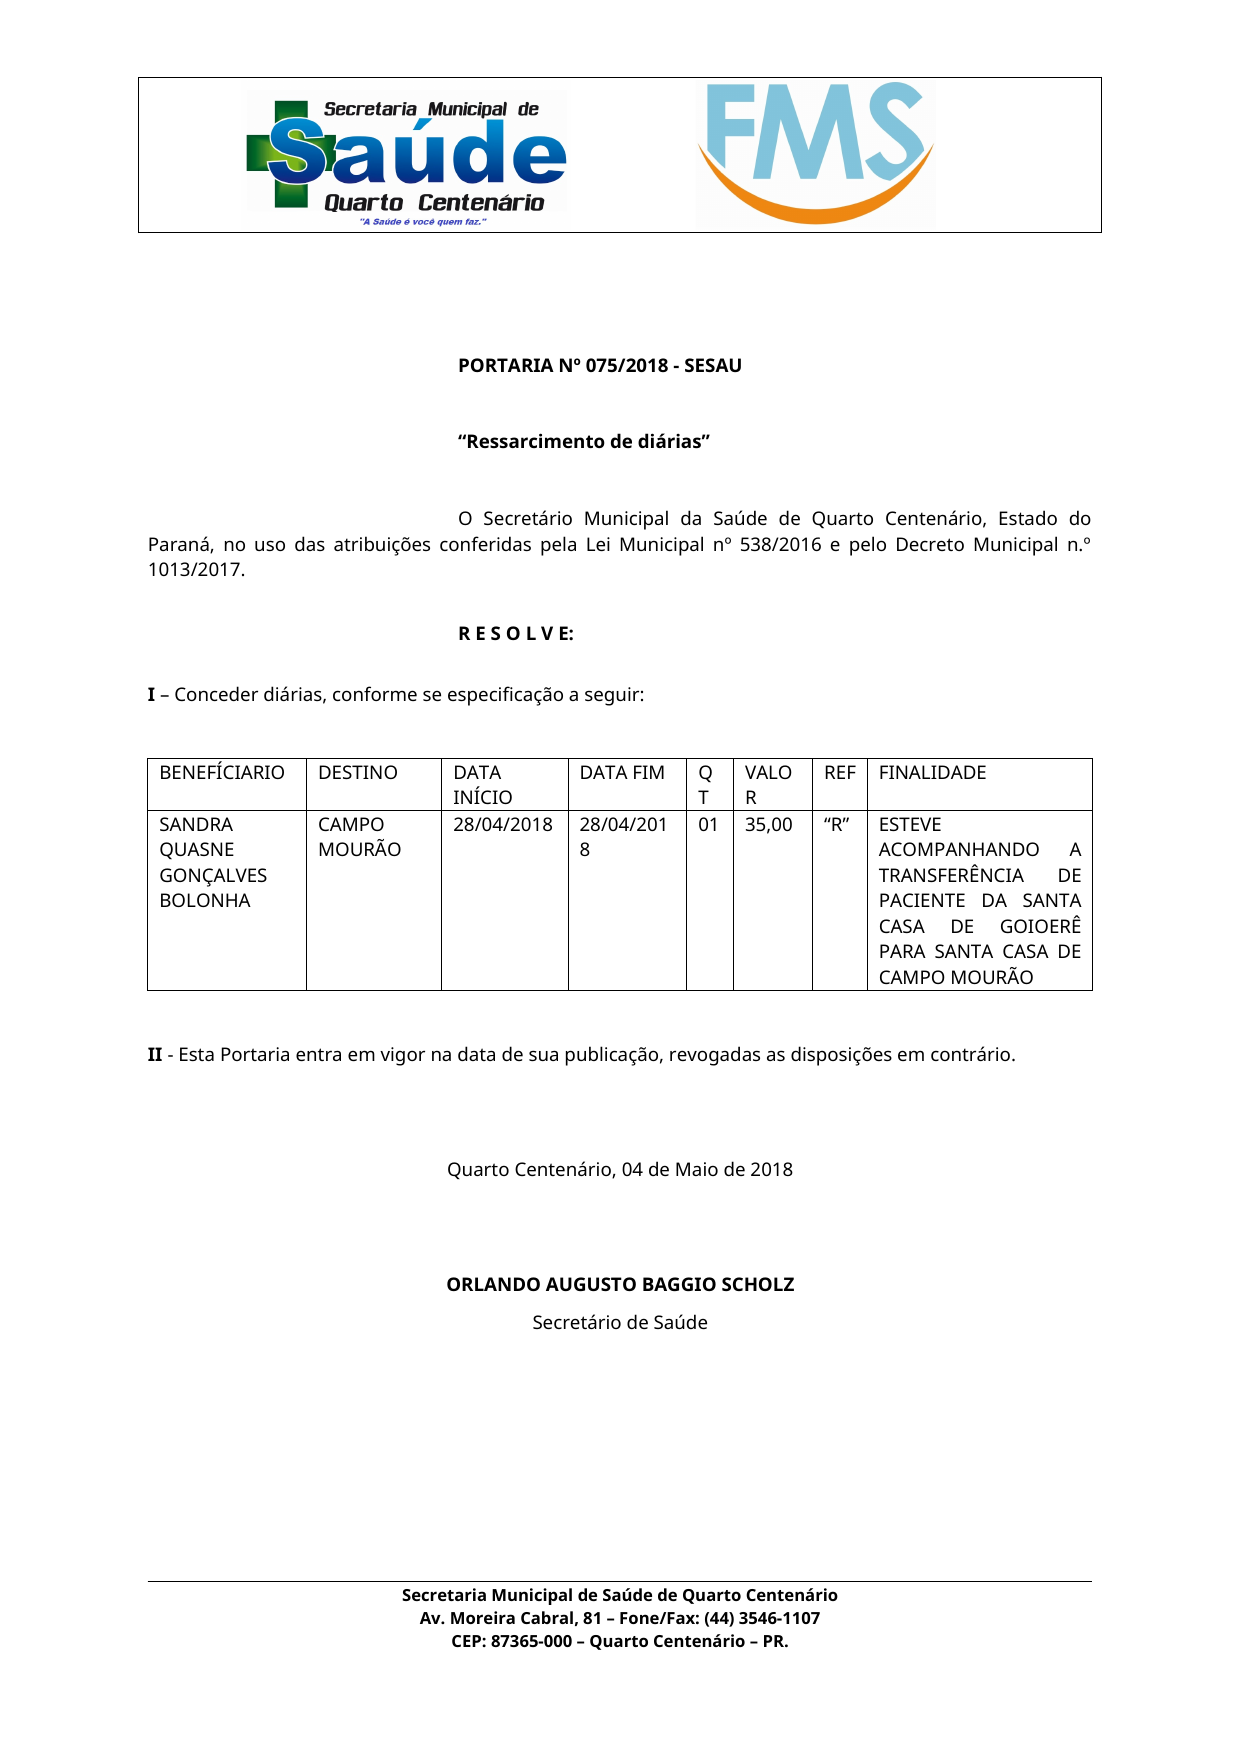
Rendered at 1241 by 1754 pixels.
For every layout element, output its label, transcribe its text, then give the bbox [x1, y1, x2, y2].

table_cell CAMPO MOURÃO [307, 811, 441, 990]
table_header FINALIDADE [868, 759, 1092, 810]
table_header REF [813, 759, 867, 810]
table_cell 35,00 [734, 811, 812, 990]
table_header DATA INÍCIO [442, 759, 568, 810]
table_cell 28/04/2018 [442, 811, 568, 990]
text O Secretário Municipal da Saúde de Quarto Centenário, Estado do Paraná, no uso das atribuições conferidas pela Lei Municipal nº 538/2016 e pelo Decreto Municipal n.º 1013/2017. [148, 505, 1092, 582]
table_header QT [687, 759, 733, 810]
table_header DATA FIM [569, 759, 686, 810]
text II - Esta Portaria entra em vigor na data de sua publicação, revogadas as disposições em contrário. [148, 1041, 1092, 1067]
text “Ressarcimento de diárias” [458, 429, 1092, 454]
picture [695, 80, 937, 230]
text ORLANDO AUGUSTO BAGGIO SCHOLZ [148, 1271, 1092, 1296]
table_header DESTINO [307, 759, 441, 810]
table_cell SANDRA QUASNE GONÇALVES BOLONHA [148, 811, 306, 990]
text Quarto Centenário, 04 de Maio de 2018 [148, 1156, 1092, 1182]
picture [240, 80, 572, 230]
text I – Conceder diárias, conforme se especificação a seguir: [148, 681, 1092, 707]
text Secretário de Saúde [148, 1309, 1092, 1334]
text R E S O L V E: [265, 620, 1092, 645]
table_cell 01 [687, 811, 733, 990]
table_cell “R” [813, 811, 867, 990]
text PORTARIA Nº 075/2018 - SESAU [148, 352, 1092, 378]
table_cell 28/04/2018 [569, 811, 686, 990]
table_header BENEFÍCIARIO [148, 759, 306, 810]
table_header VALOR [734, 759, 812, 810]
table_cell ESTEVE ACOMPANHANDO A TRANSFERÊNCIA DE PACIENTE DA SANTA CASA DE GOIOERÊ PARA SANTA CASA DE CAMPO MOURÃO [868, 811, 1092, 990]
